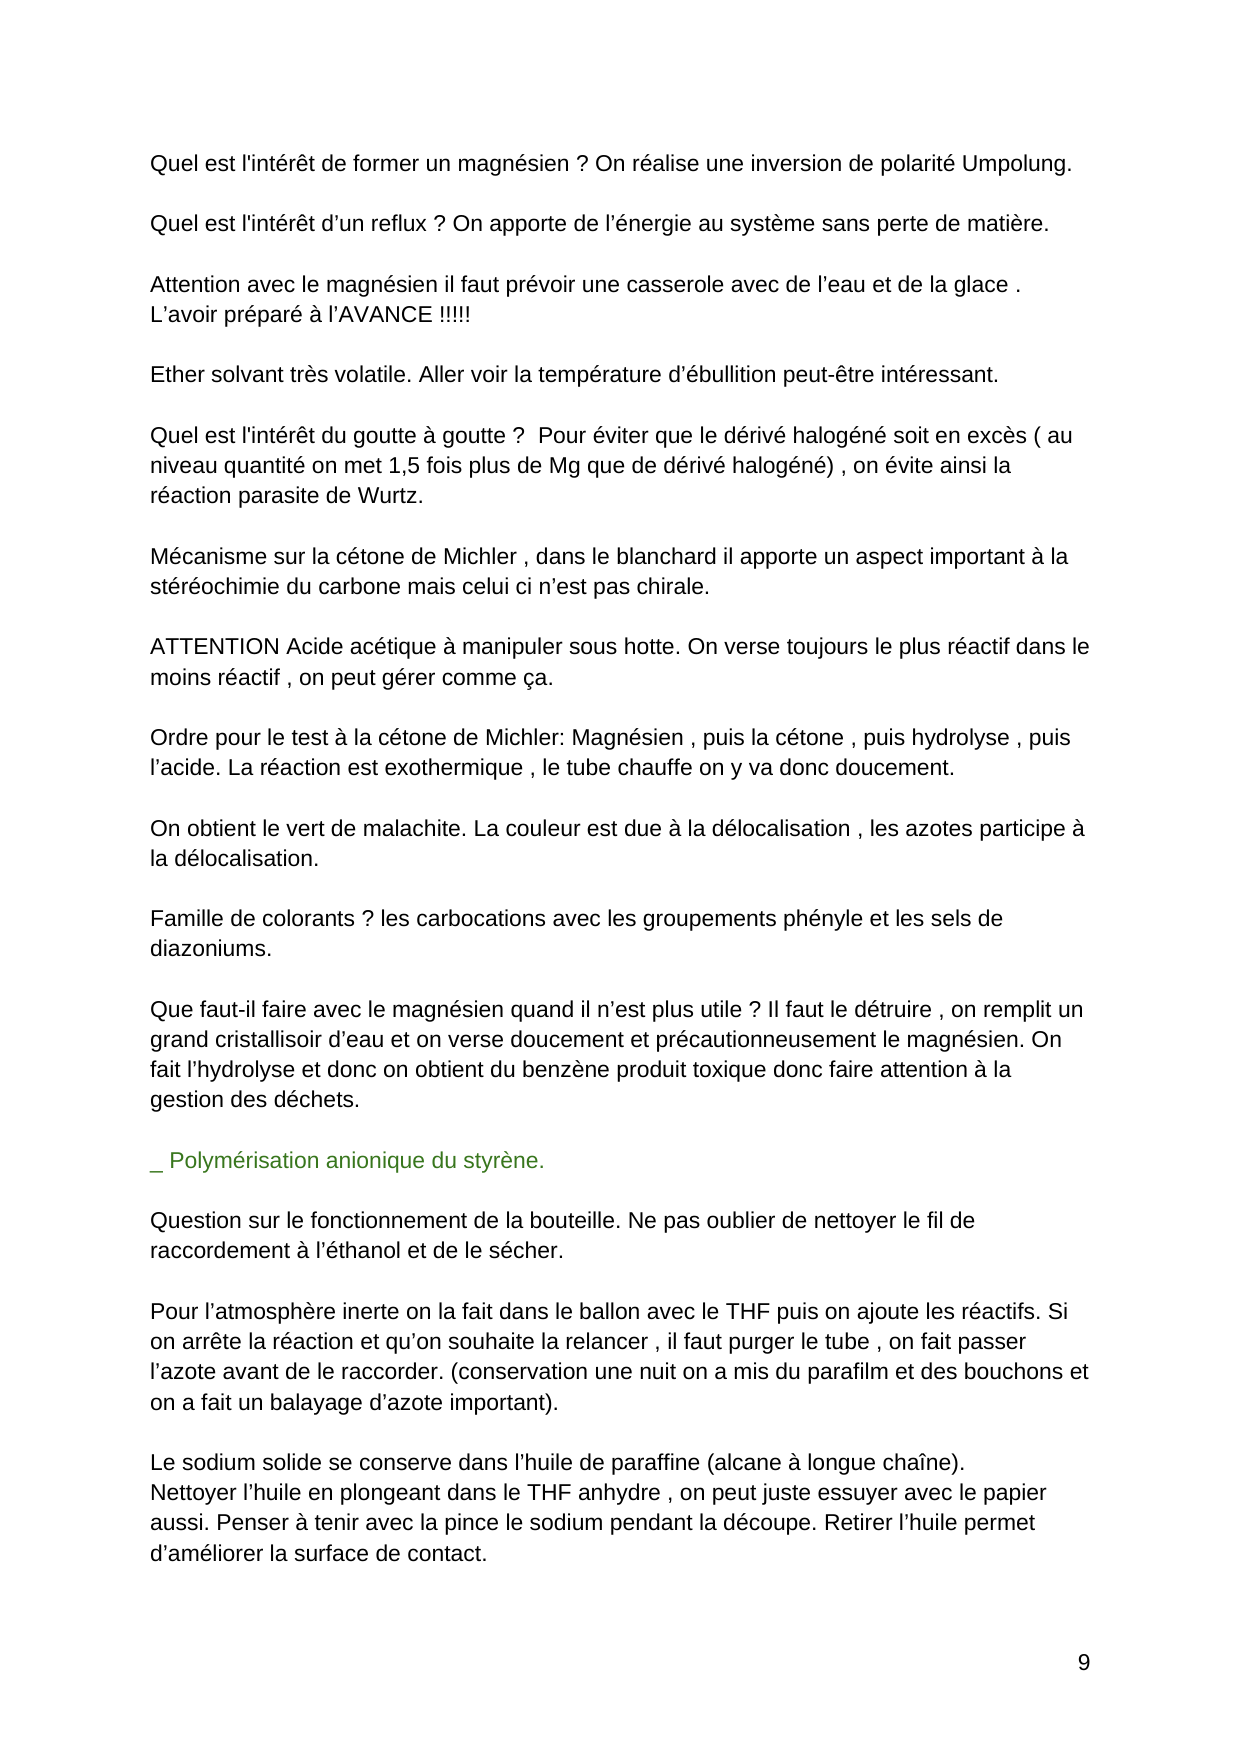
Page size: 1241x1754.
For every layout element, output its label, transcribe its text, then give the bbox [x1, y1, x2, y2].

text Quel est l'intérêt de former un magnésien ? On réalise une inversion de polarité Umpolung. [150, 150, 1090, 176]
text Question sur le fonctionnement de la bouteille. Ne pas oublier de nettoyer le fil de raccordement à l’éthanol et de le sécher. [150, 1207, 1090, 1264]
text Nettoyer l’huile en plongeant dans le THF anhydre , on peut juste essuyer avec le papier aussi. Penser à tenir avec la pince le sodium pendant la découpe. Retirer l’huile permet d’améliorer la surface de contact. [150, 1479, 1090, 1566]
text Famille de colorants ? les carbocations avec les groupements phényle et les sels de diazoniums. [150, 905, 1090, 962]
text Que faut-il faire avec le magnésien quand il n’est plus utile ? Il faut le détruire , on remplit un grand cristallisoir d’eau et on verse doucement et précautionneusement le magnésien. On fait l’hydrolyse et donc on obtient du benzène produit toxique donc faire attention à la gestion des déchets. [150, 996, 1090, 1113]
text Attention avec le magnésien il faut prévoir une casserole avec de l’eau et de la glace . L’avoir préparé à l’AVANCE !!!!! [150, 271, 1090, 327]
text Mécanisme sur la cétone de Michler , dans le blanchard il apporte un aspect important à la stéréochimie du carbone mais celui ci n’est pas chirale. [150, 543, 1090, 599]
text Quel est l'intérêt du goutte à goutte ? Pour éviter que le dérivé halogéné soit en excès ( au niveau quantité on met 1,5 fois plus de Mg que de dérivé halogéné) , on évite ainsi la réaction parasite de Wurtz. [150, 422, 1090, 509]
text _ Polymérisation anionique du styrène. [150, 1147, 1090, 1173]
text Le sodium solide se conserve dans l’huile de paraffine (alcane à longue chaîne). [150, 1449, 1090, 1475]
text On obtient le vert de malachite. La couleur est due à la délocalisation , les azotes participe à la délocalisation. [150, 814, 1090, 871]
text Pour l’atmosphère inerte on la fait dans le ballon avec le THF puis on ajoute les réactifs. Si on arrête la réaction et qu’on souhaite la relancer , il faut purger le tube , on fait passer l’azote avant de le raccorder. (conservation une nuit on a mis du parafilm et des bouchons et on a fait un balayage d’azote important). [150, 1298, 1090, 1415]
text Ordre pour le test à la cétone de Michler: Magnésien , puis la cétone , puis hydrolyse , puis l’acide. La réaction est exothermique , le tube chauffe on y va donc doucement. [150, 724, 1090, 781]
text Quel est l'intérêt d’un reflux ? On apporte de l’énergie au système sans perte de matière. [150, 210, 1090, 237]
text Ether solvant très volatile. Aller voir la température d’ébullition peut-être intéressant. [150, 361, 1090, 388]
text ATTENTION Acide acétique à manipuler sous hotte. On verse toujours le plus réactif dans le moins réactif , on peut gérer comme ça. [150, 633, 1090, 690]
